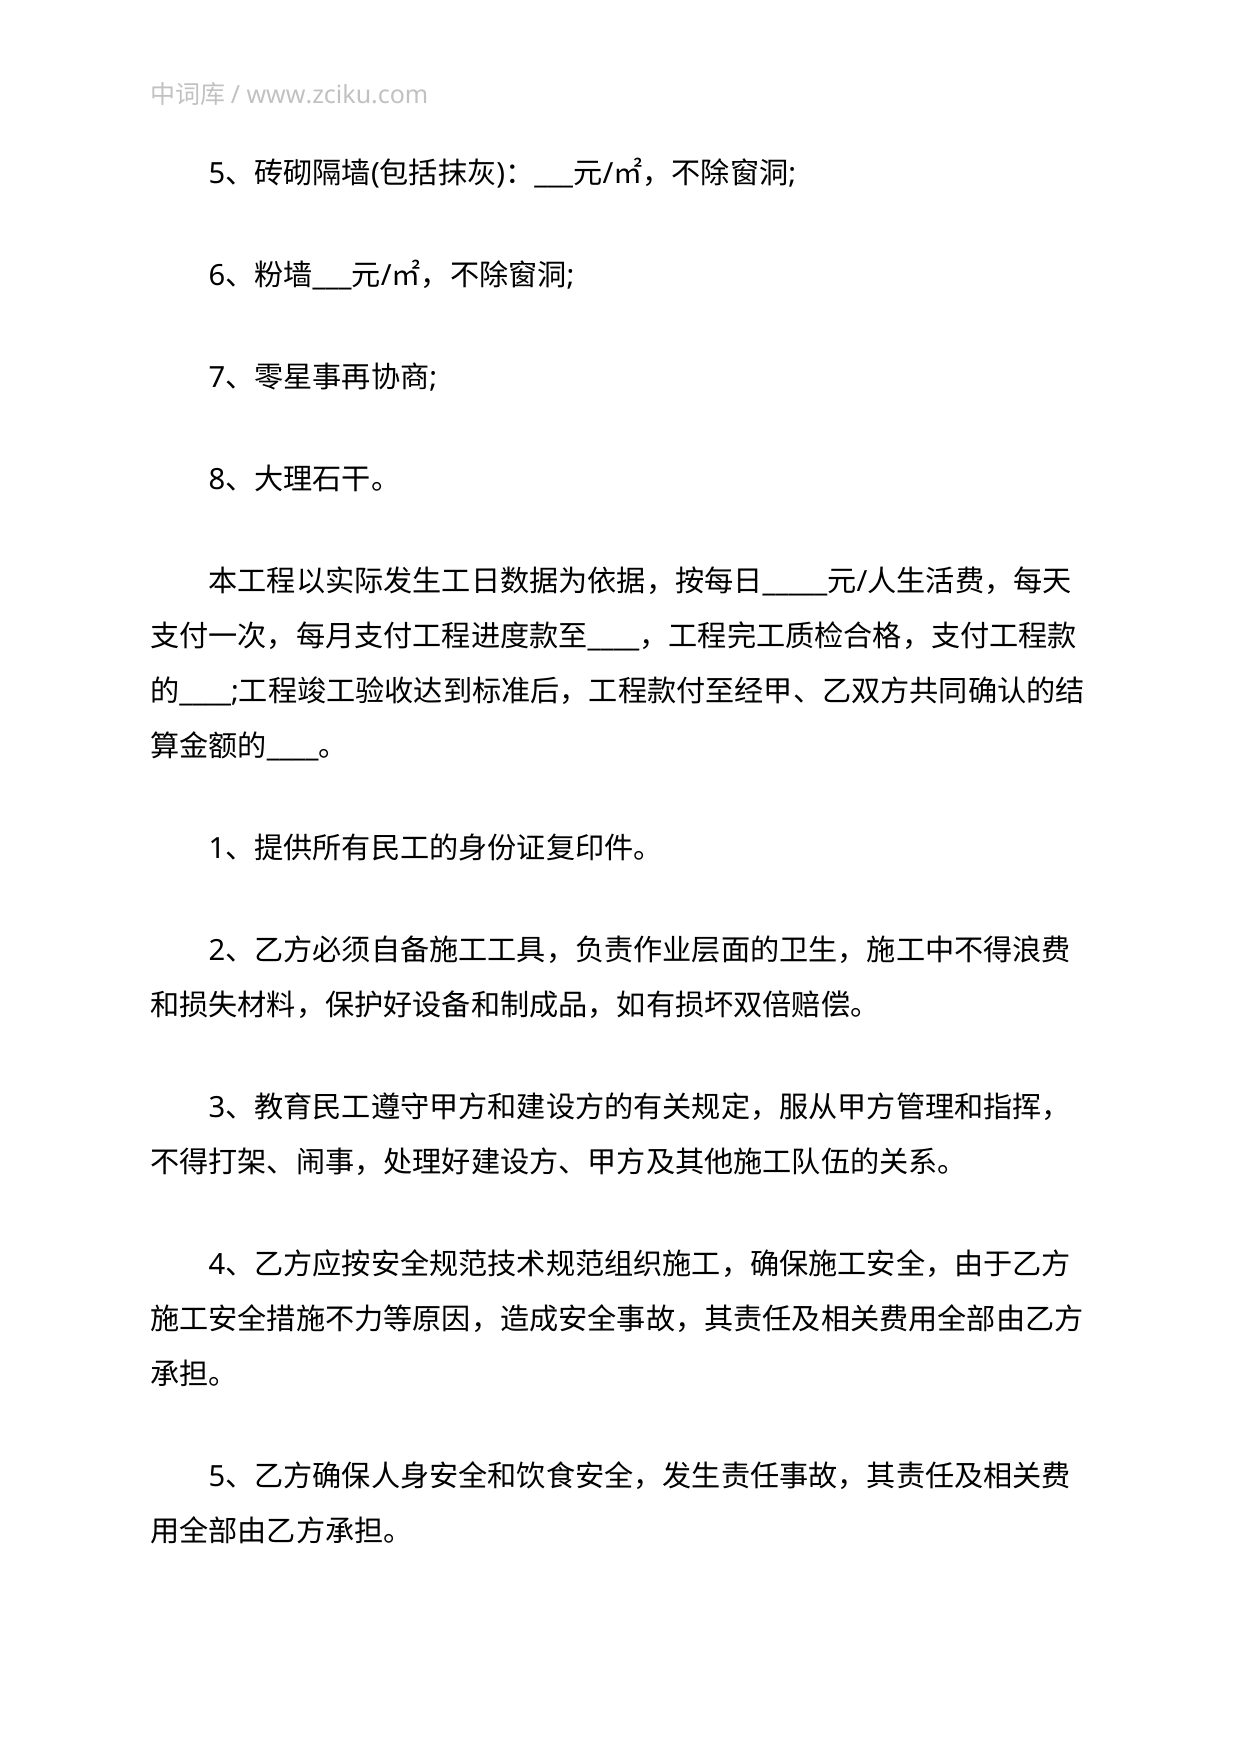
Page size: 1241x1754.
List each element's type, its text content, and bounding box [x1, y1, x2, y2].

text 2、乙方必须自备施工工具，负责作业层面的卫生，施工中不得浪费和损失材料，保护好设备和制成品，如有损坏双倍赔偿。 [150, 927, 1090, 1024]
text 1、提供所有民工的身份证复印件。 [150, 825, 1090, 867]
text 本工程以实际发生工日数据为依据，按每日_____元/人生活费，每天支付一次，每月支付工程进度款至____，工程完工质检合格，支付工程款的____;工程竣工验收达到标准后，工程款付至经甲、乙双方共同确认的结算金额的____。 [150, 558, 1090, 765]
text 5、乙方确保人身安全和饮食安全，发生责任事故，其责任及相关费用全部由乙方承担。 [150, 1452, 1090, 1549]
text 4、乙方应按安全规范技术规范组织施工，确保施工安全，由于乙方施工安全措施不力等原因，造成安全事故，其责任及相关费用全部由乙方承担。 [150, 1240, 1090, 1393]
text 3、教育民工遵守甲方和建设方的有关规定，服从甲方管理和指挥，不得打架、闹事，处理好建设方、甲方及其他施工队伍的关系。 [150, 1084, 1090, 1181]
text 8、大理石干。 [150, 456, 1090, 498]
text 7、零星事再协商; [150, 354, 1090, 396]
text 6、粉墙___元/㎡，不除窗洞; [150, 252, 1090, 294]
text 5、砖砌隔墙(包括抹灰)：___元/㎡，不除窗洞; [150, 150, 1090, 192]
